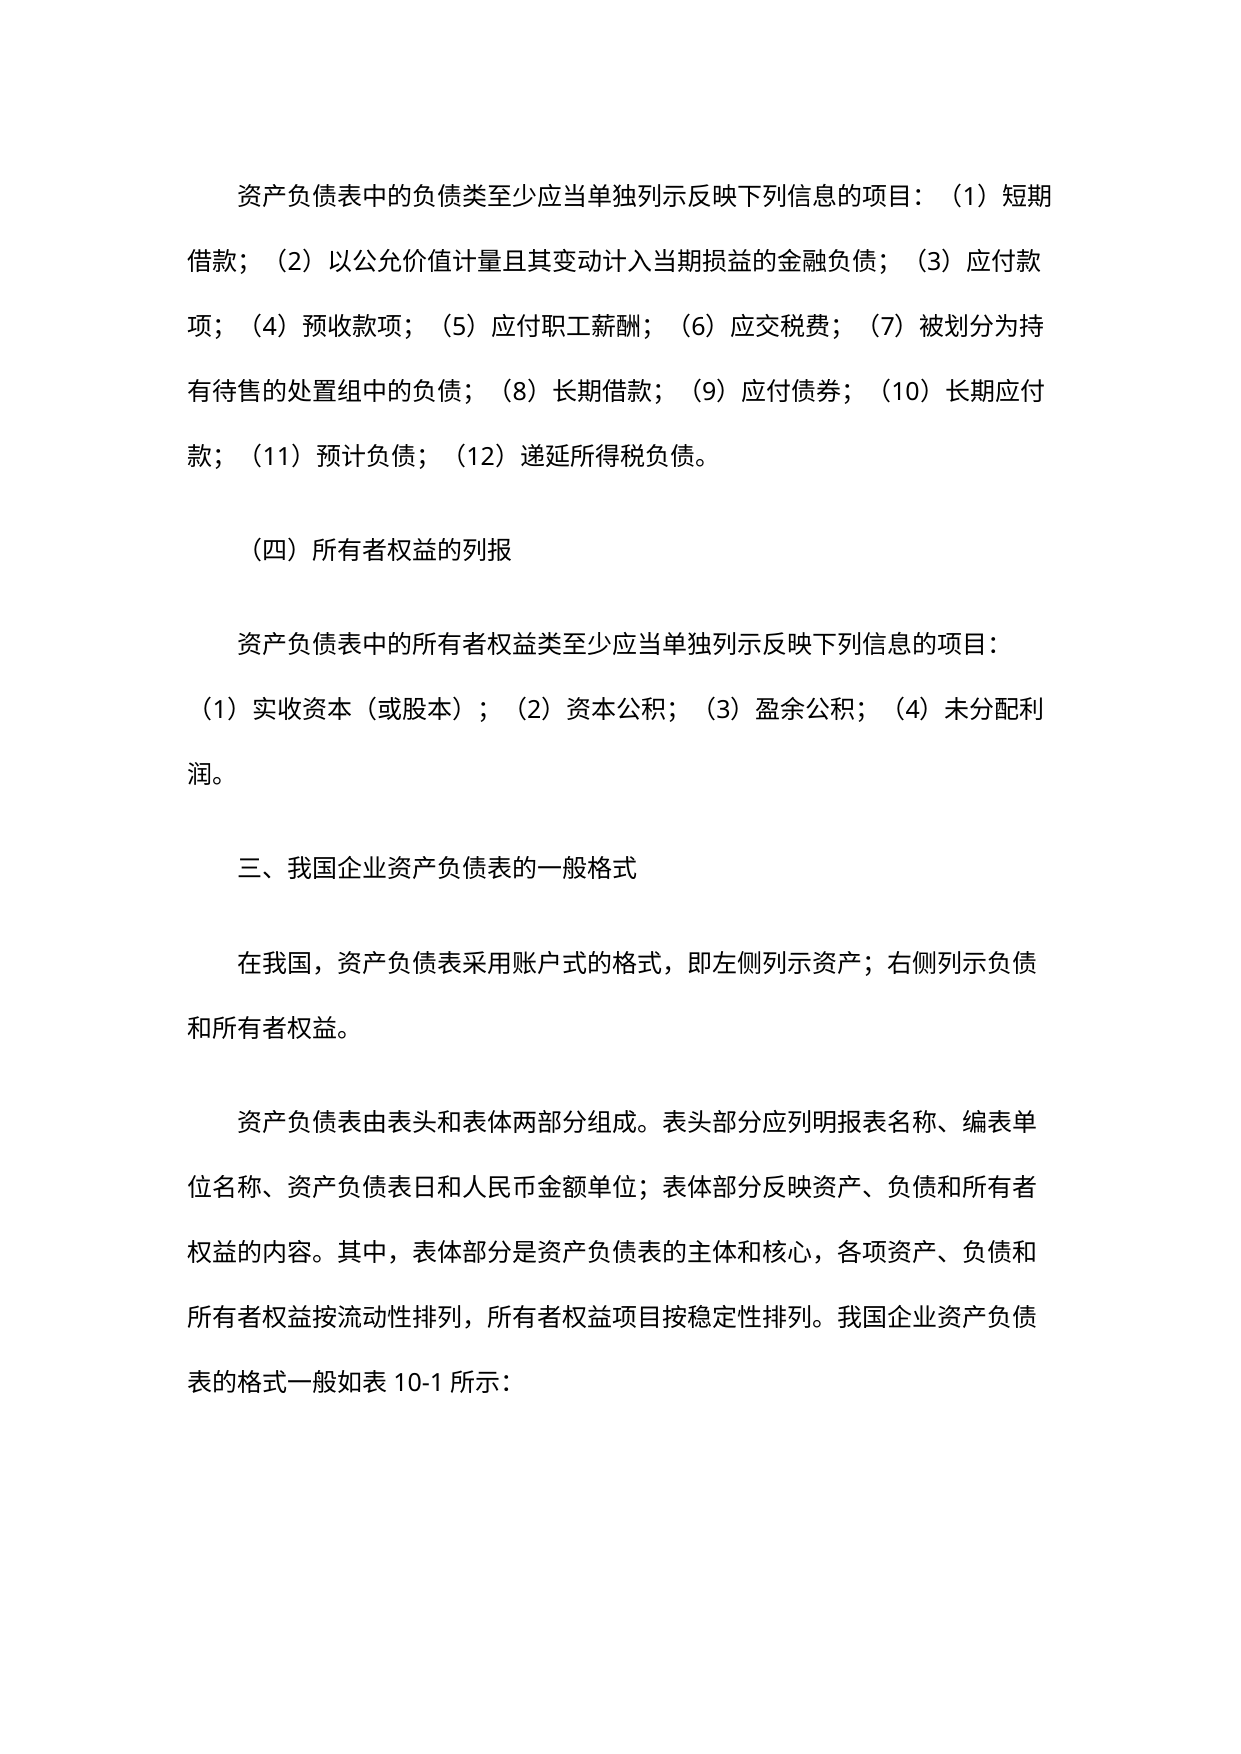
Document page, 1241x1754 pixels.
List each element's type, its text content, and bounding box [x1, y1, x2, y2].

text 在我国，资产负债表采用账户式的格式，即左侧列示资产；右侧列示负债和所有者权益。 [187, 929, 1053, 1059]
text 三、我国企业资产负债表的一般格式 [187, 834, 1053, 899]
text 资产负债表中的所有者权益类至少应当单独列示反映下列信息的项目：（1）实收资本（或股本）；（2）资本公积；（3）盈余公积；（4）未分配利润。 [187, 610, 1053, 805]
text （四）所有者权益的列报 [187, 516, 1053, 581]
text 资产负债表中的负债类至少应当单独列示反映下列信息的项目：（1）短期借款；（2）以公允价值计量且其变动计入当期损益的金融负债；（3）应付款项；（4）预收款项；（5）应付职工薪酬；（6）应交税费；（7）被划分为持有待售的处置组中的负债；（8）长期借款；（9）应付债券；（10）长期应付款；（11）预计负债；（12）递延所得税负债。 [187, 162, 1053, 487]
text 资产负债表由表头和表体两部分组成。表头部分应列明报表名称、编表单位名称、资产负债表日和人民币金额单位；表体部分反映资产、负债和所有者权益的内容。其中，表体部分是资产负债表的主体和核心，各项资产、负债和所有者权益按流动性排列，所有者权益项目按稳定性排列。我国企业资产负债表的格式一般如表 10-1 所示： [187, 1088, 1053, 1413]
